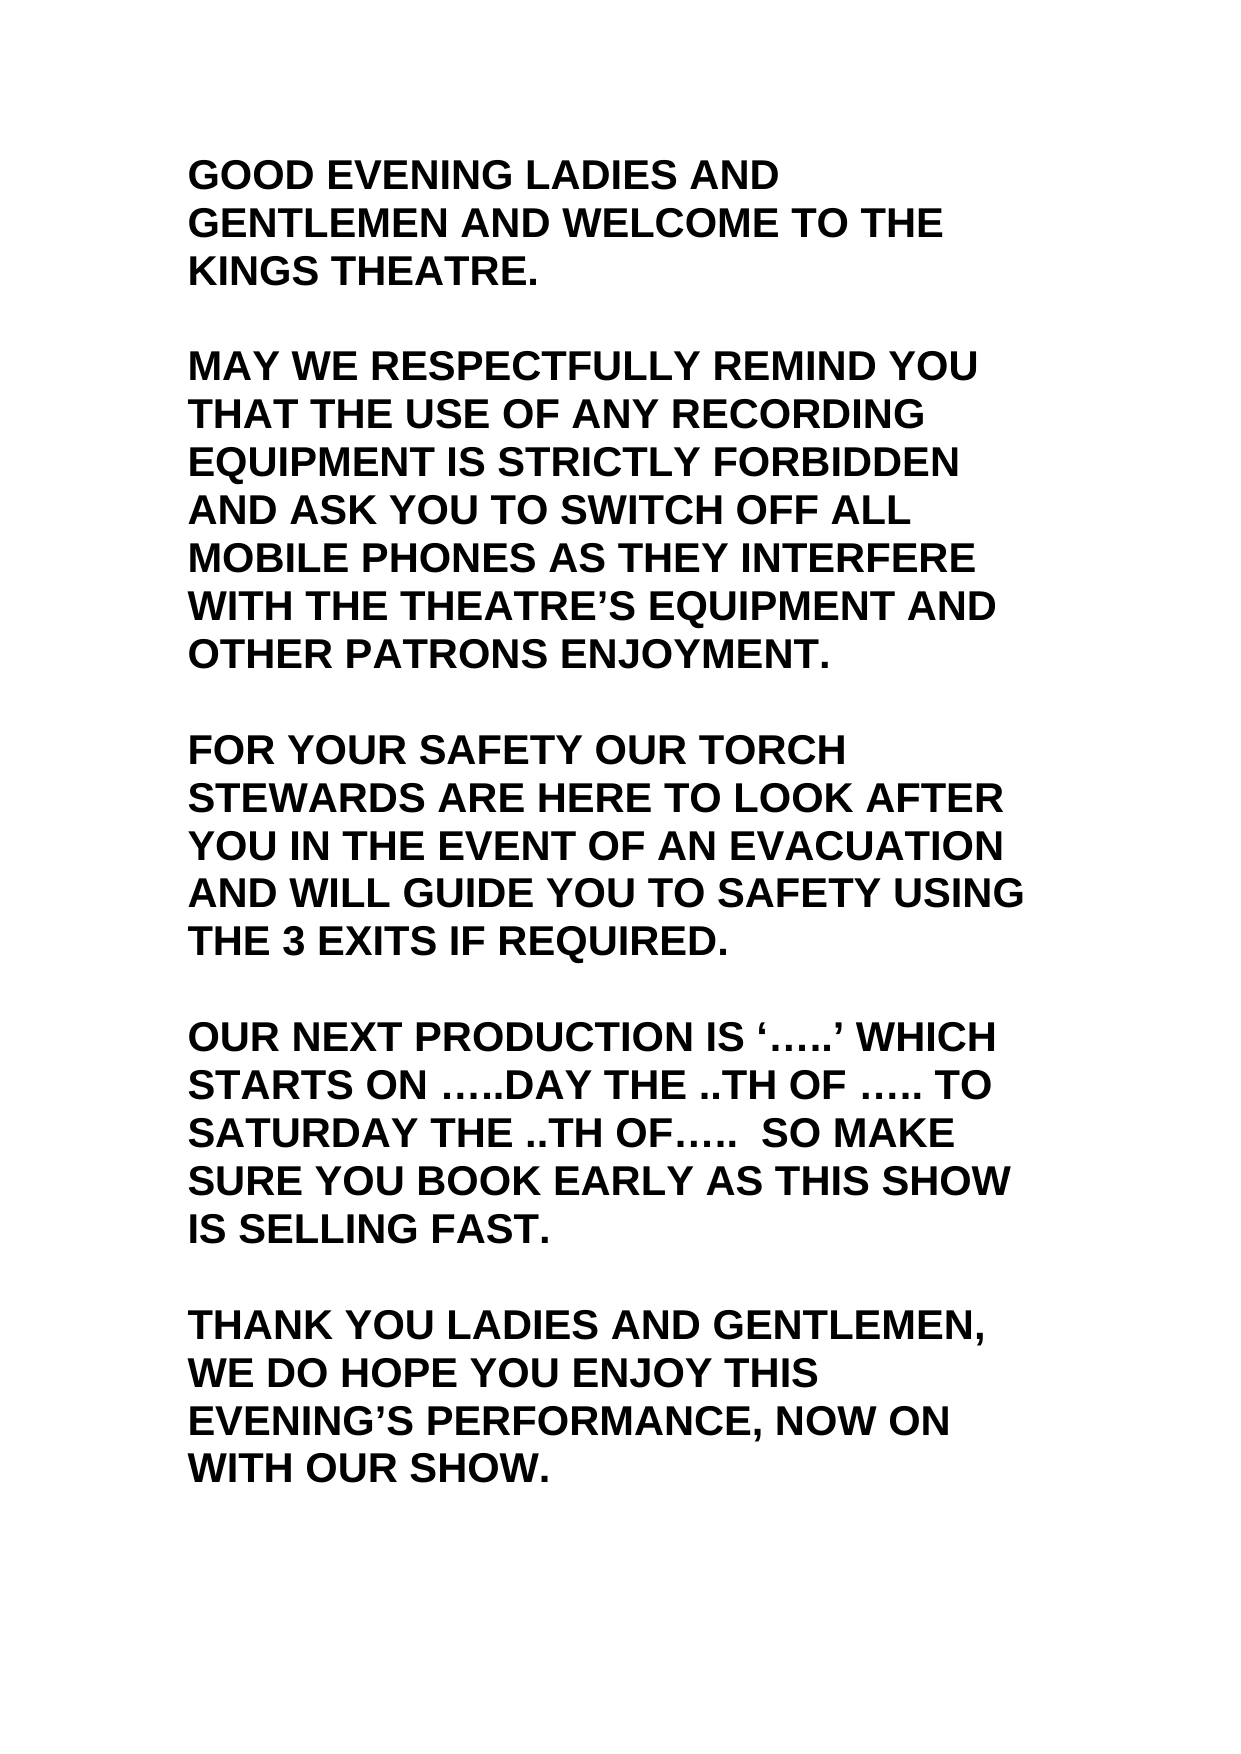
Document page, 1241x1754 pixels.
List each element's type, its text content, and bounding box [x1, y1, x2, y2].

text THANK YOU LADIES AND GENTLEMEN, WE DO HOPE YOU ENJOY THIS EVENING’S PERFORMANCE, NOW ON WITH OUR SHOW. [187, 1300, 1043, 1492]
text GOOD EVENING LADIES AND GENTLEMEN AND WELCOME TO THE KINGS THEATRE. [187, 150, 1043, 294]
text FOR YOUR SAFETY OUR TORCH STEWARDS ARE HERE TO LOOK AFTER YOU IN THE EVENT OF AN EVACUATION AND WILL GUIDE YOU TO SAFETY USING THE 3 EXITS IF REQUIRED. [187, 725, 1043, 964]
text MAY WE RESPECTFULLY REMIND YOU THAT THE USE OF ANY RECORDING EQUIPMENT IS STRICTLY FORBIDDEN AND ASK YOU TO SWITCH OFF ALL MOBILE PHONES AS THEY INTERFERE WITH THE THEATRE’S EQUIPMENT AND OTHER PATRONS ENJOYMENT. [187, 342, 1043, 677]
text OUR NEXT PRODUCTION IS ‘…..’ WHICH STARTS ON …..DAY THE ..TH OF ….. TO SATURDAY THE ..TH OF….. SO MAKE SURE YOU BOOK EARLY AS THIS SHOW IS SELLING FAST. [187, 1012, 1043, 1252]
